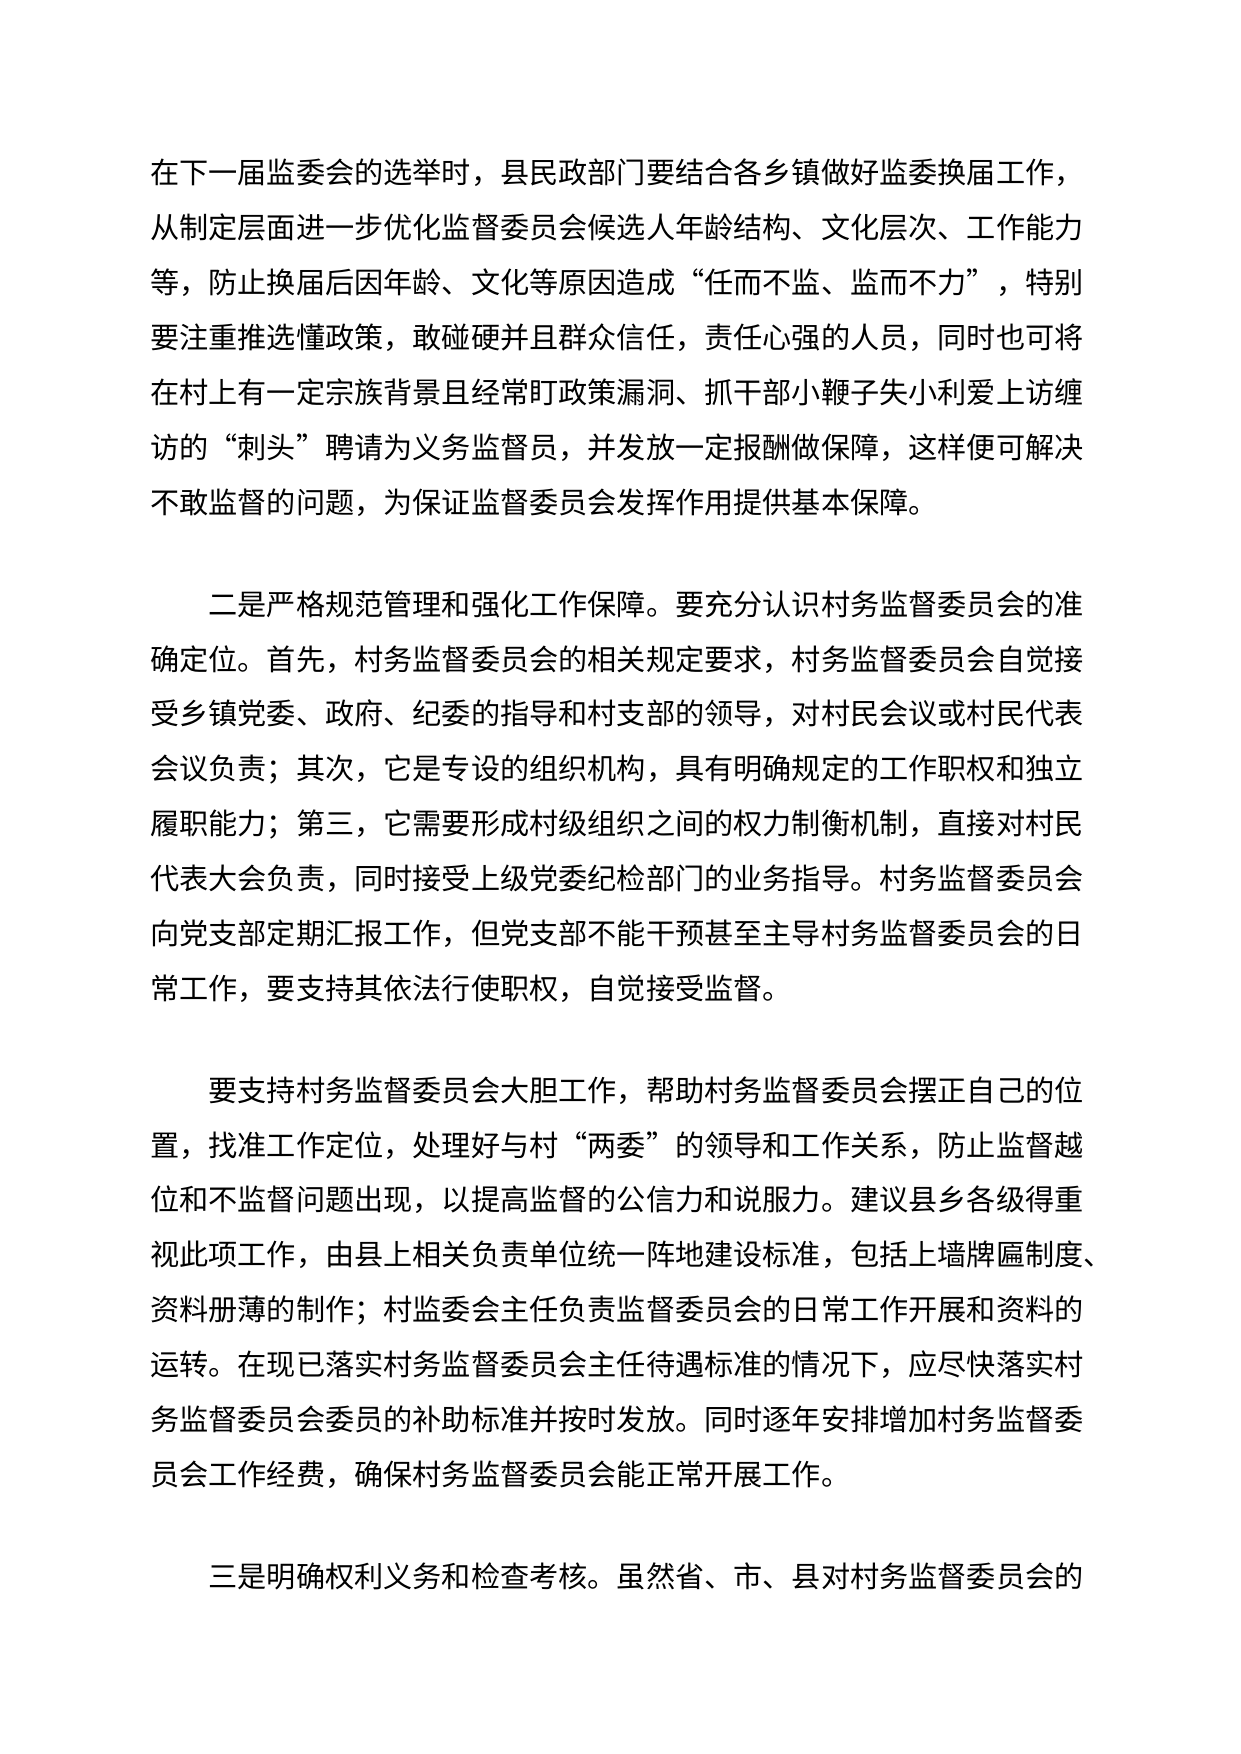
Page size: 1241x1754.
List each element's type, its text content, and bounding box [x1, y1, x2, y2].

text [150, 1553, 1090, 1596]
text 要支持村务监督委员会大胆工作，帮助村务监督委员会摆正自己的位置，找准工作定位，处理好与村“两委”的领导和工作关系，防止监督越位和不监督问题出现，以提高监督的公信力和说服力。建议县乡各级得重视此项工作，由县上相关负责单位统一阵地建设标准，包括上墙牌匾制度、资料册薄的制作；村监委会主任负责监督委员会的日常工作开展和资料的运转。在现已落实村务监督委员会主任待遇标准的情况下，应尽快落实村务监督委员会委员的补助标准并按时发放。同时逐年安排增加村务监督委员会工作经费，确保村务监督委员会能正常开展工作。 [150, 1067, 1090, 1494]
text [150, 150, 1090, 522]
text 二是严格规范管理和强化工作保障。要充分认识村务监督委员会的准确定位。首先，村务监督委员会的相关规定要求，村务监督委员会自觉接受乡镇党委、政府、纪委的指导和村支部的领导，对村民会议或村民代表会议负责；其次，它是专设的组织机构，具有明确规定的工作职权和独立履职能力；第三，它需要形成村级组织之间的权力制衡机制，直接对村民代表大会负责，同时接受上级党委纪检部门的业务指导。村务监督委员会向党支部定期汇报工作，但党支部不能干预甚至主导村务监督委员会的日常工作，要支持其依法行使职权，自觉接受监督。 [150, 581, 1090, 1008]
